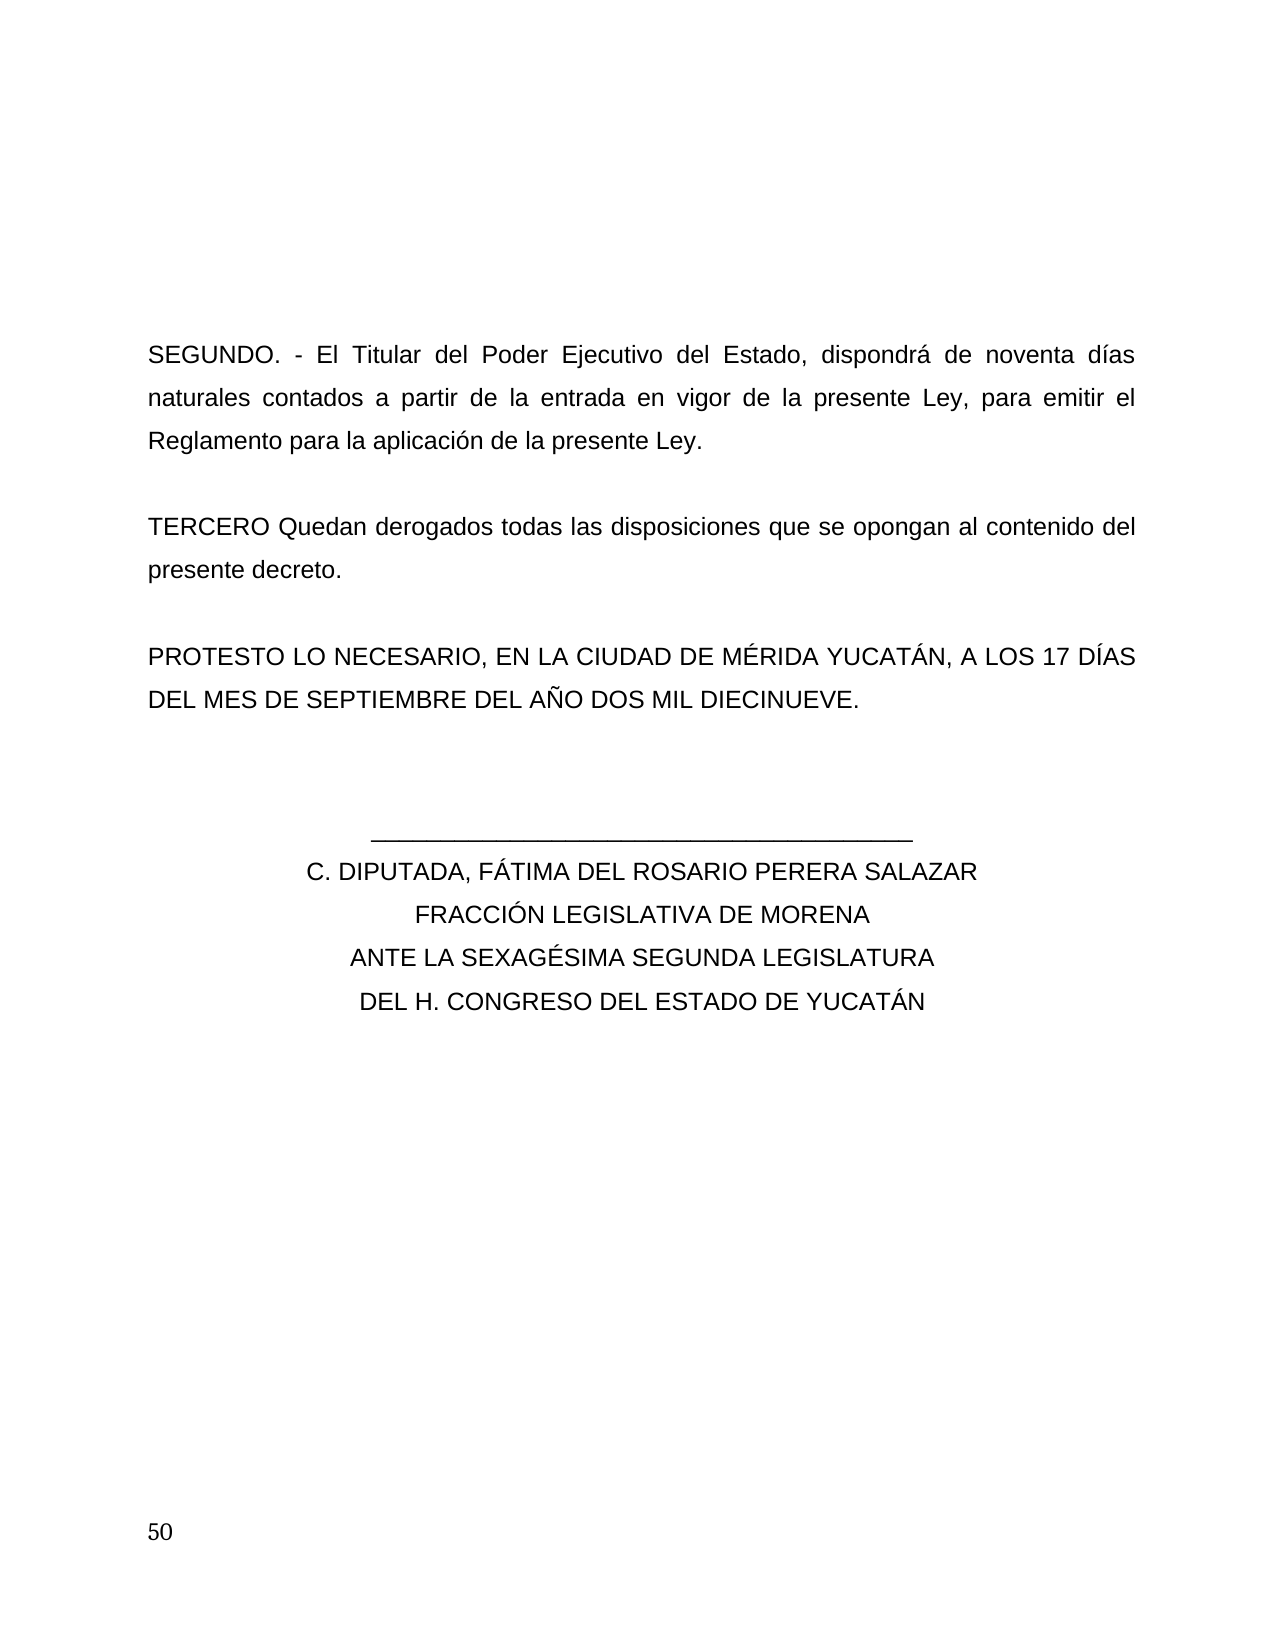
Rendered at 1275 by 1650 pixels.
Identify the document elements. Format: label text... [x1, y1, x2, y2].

text PROTESTO LO NECESARIO, EN LA CIUDAD DE MÉRIDA YUCATÁN, A LOS 17 DÍAS DEL MES DE SEPTIEMBRE DEL AÑO DOS MIL DIECINUEVE. [148, 642, 1137, 713]
text FRACCIÓN LEGISLATIVA DE MORENA [148, 900, 1137, 929]
text SEGUNDO. - El Titular del Poder Ejecutivo del Estado, dispondrá de noventa días naturales contados a partir de la entrada en vigor de la presente Ley, para emitir el Reglamento para la aplicación de la presente Ley. [148, 340, 1137, 455]
text C. DIPUTADA, FÁTIMA DEL ROSARIO PERERA SALAZAR [148, 857, 1137, 886]
text DEL H. CONGRESO DEL ESTADO DE YUCATÁN [148, 987, 1137, 1015]
text TERCERO Quedan derogados todas las disposiciones que se opongan al contenido del presente decreto. [148, 512, 1137, 584]
text _______________________________________ [148, 814, 1137, 843]
text ANTE LA SEXAGÉSIMA SEGUNDA LEGISLATURA [148, 943, 1137, 972]
